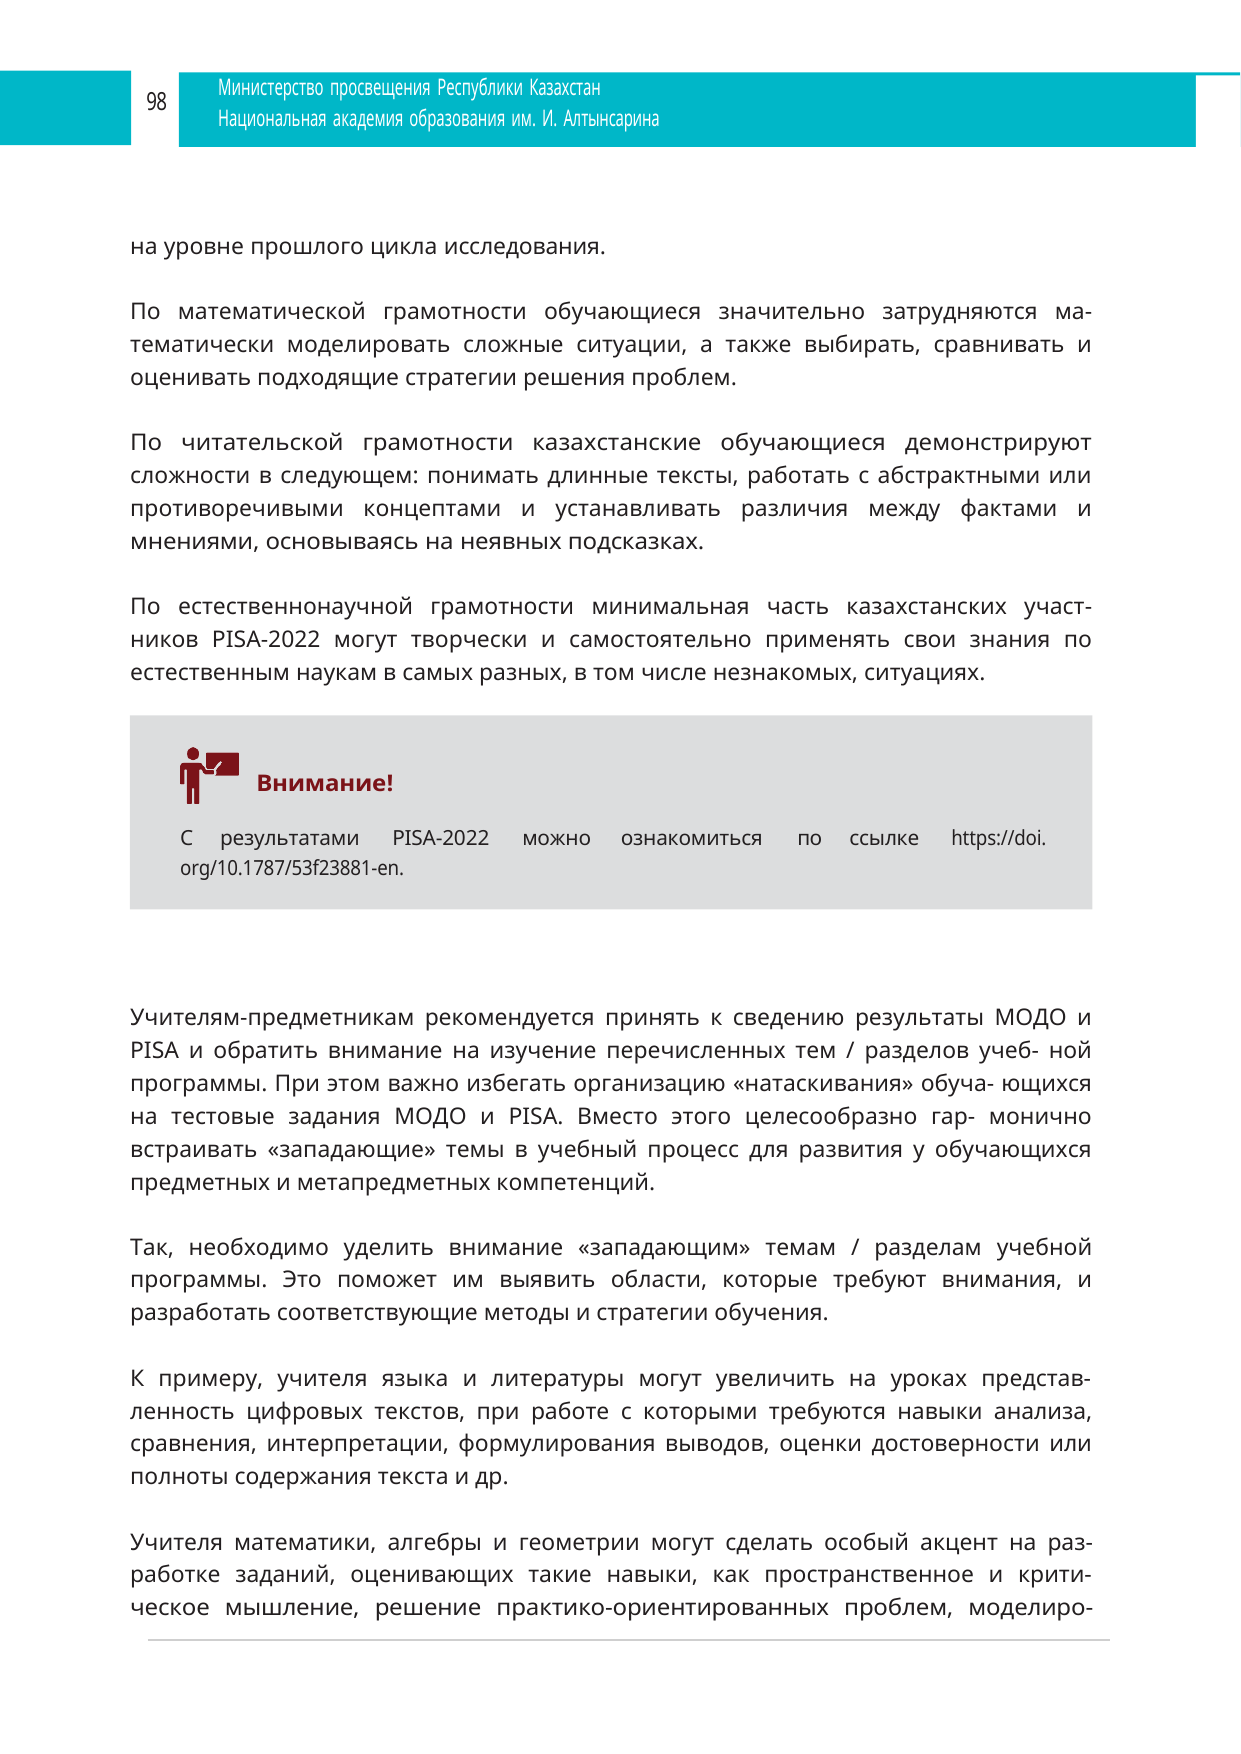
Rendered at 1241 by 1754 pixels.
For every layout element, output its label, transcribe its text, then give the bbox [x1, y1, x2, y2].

text 98 Национальная академия образования им. И. Алтынсарина [146, 99, 1163, 133]
text Учителям-предметникам рекомендуется принять к сведению результаты МОДО и PISA и обратить внимание на изучение перечисленных тем / разделов учеб- ной программы. При этом важно избегать организацию «натаскивания» обуча- ющихся на тестовые задания МОДО и PISA. Вместо этого целесообразно гар- монично встраивать «западающие» темы в учебный процесс для развития у обучающихся предметных и метапредметных компетенций. [130, 1001, 1093, 1197]
text По читательской грамотности казахстанские обучающиеся демонстрируют сложности в следующем: понимать длинные тексты, работать с абстрактными или противоречивыми концептами и устанавливать различия между фактами и мнениями, основываясь на неявных подсказках. [130, 426, 1093, 556]
picture [180, 747, 239, 804]
text Министерство просвещения Республики Казахстан [218, 79, 1163, 99]
text По естественнонаучной грамотности минимальная часть казахстанских участ- ников PISA-2022 могут творчески и самостоятельно применять свои знания по естественным наукам в самых разных, в том числе незнакомых, ситуациях. [130, 590, 1093, 687]
text Так, необходимо уделить внимание «западающим» темам / разделам учебной программы. Это поможет им выявить области, которые требуют внимания, и разработать соответствующие методы и стратегии обучения. [130, 1231, 1093, 1327]
text на уровне прошлого цикла исследования. [130, 230, 1163, 261]
text К примеру, учителя языка и литературы могут увеличить на уроках представ- ленность цифровых текстов, при работе с которыми требуются навыки анализа, сравнения, интерпретации, формулирования выводов, оценки достоверности или полноты содержания текста и др. [130, 1362, 1093, 1491]
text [130, 1526, 1093, 1622]
text По математической грамотности обучающиеся значительно затрудняются ма- тематически моделировать сложные ситуации, а также выбирать, сравнивать и оценивать подходящие стратегии решения проблем. [130, 295, 1093, 392]
